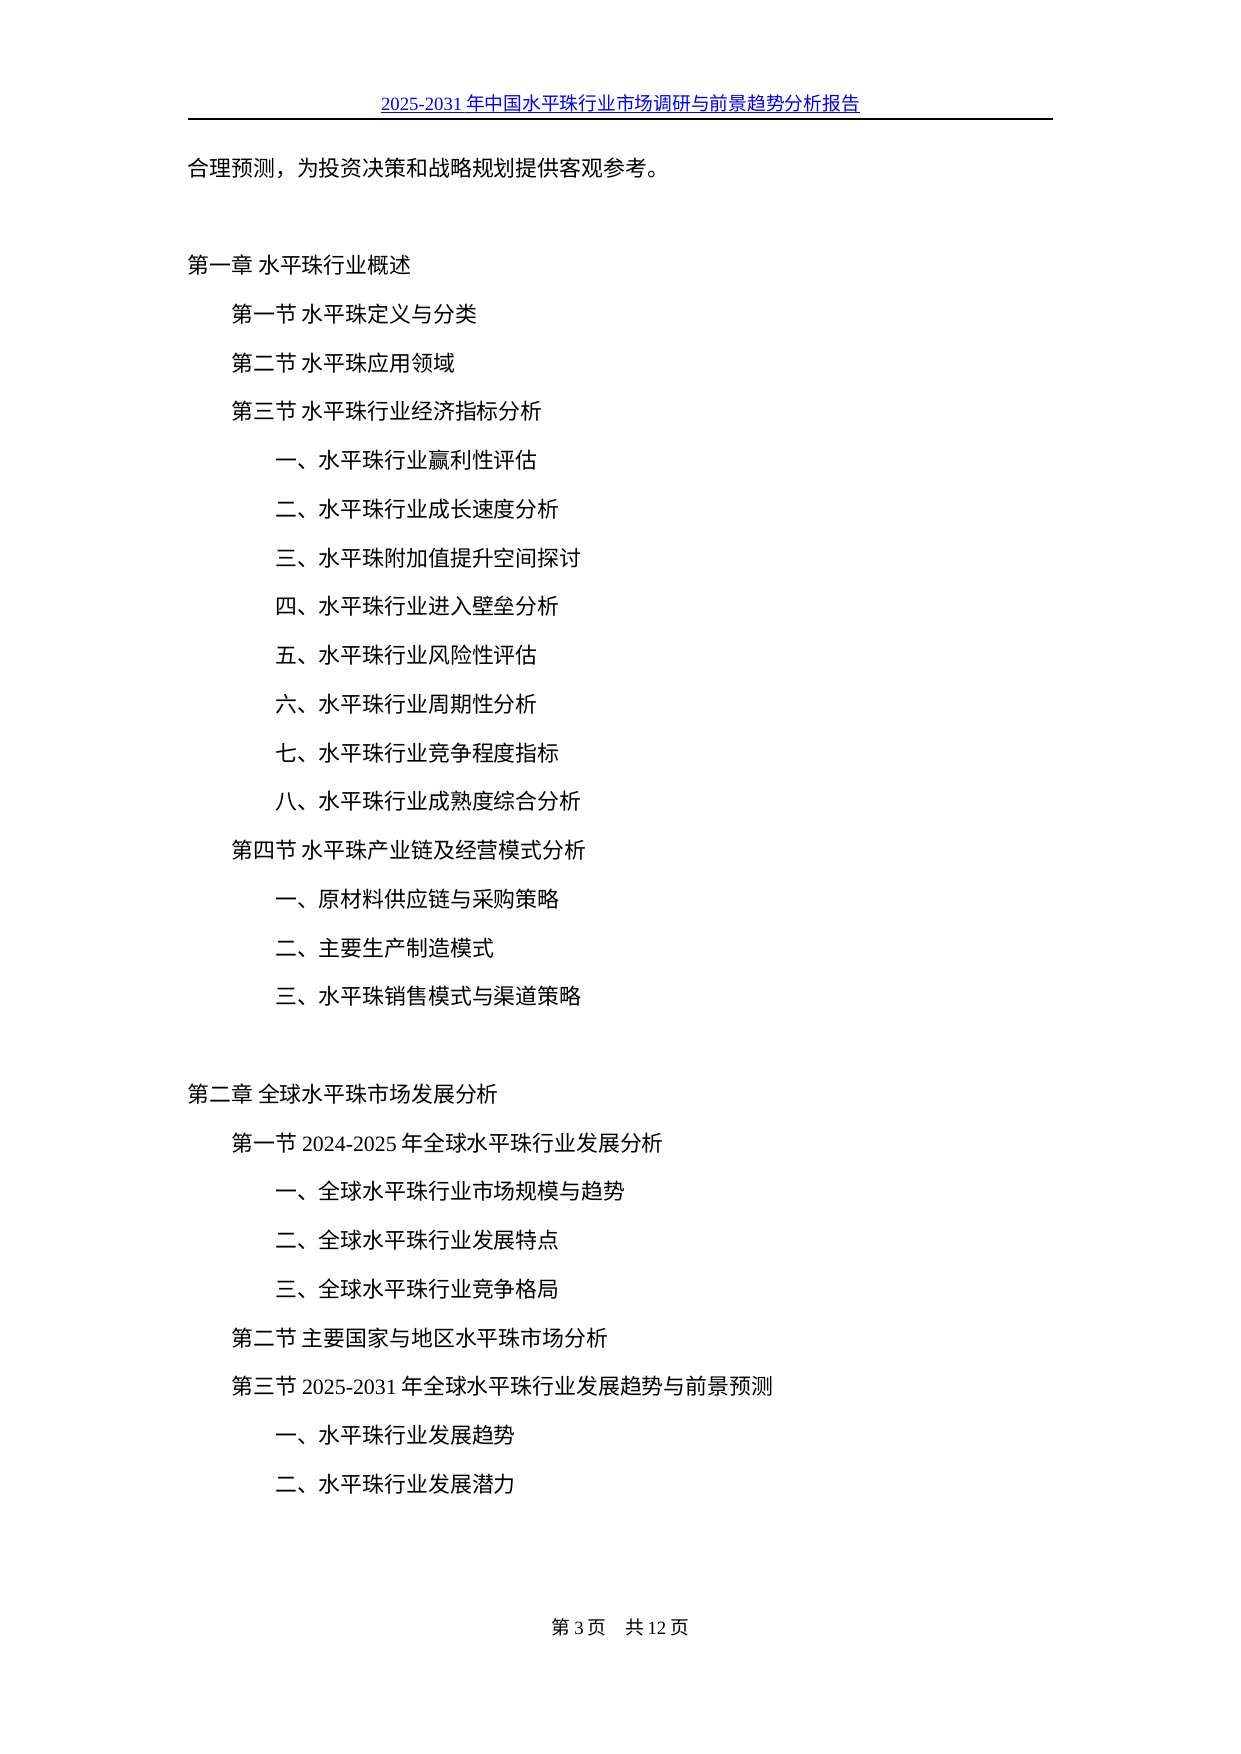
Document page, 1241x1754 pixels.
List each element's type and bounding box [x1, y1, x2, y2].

text [187, 150, 1053, 1499]
